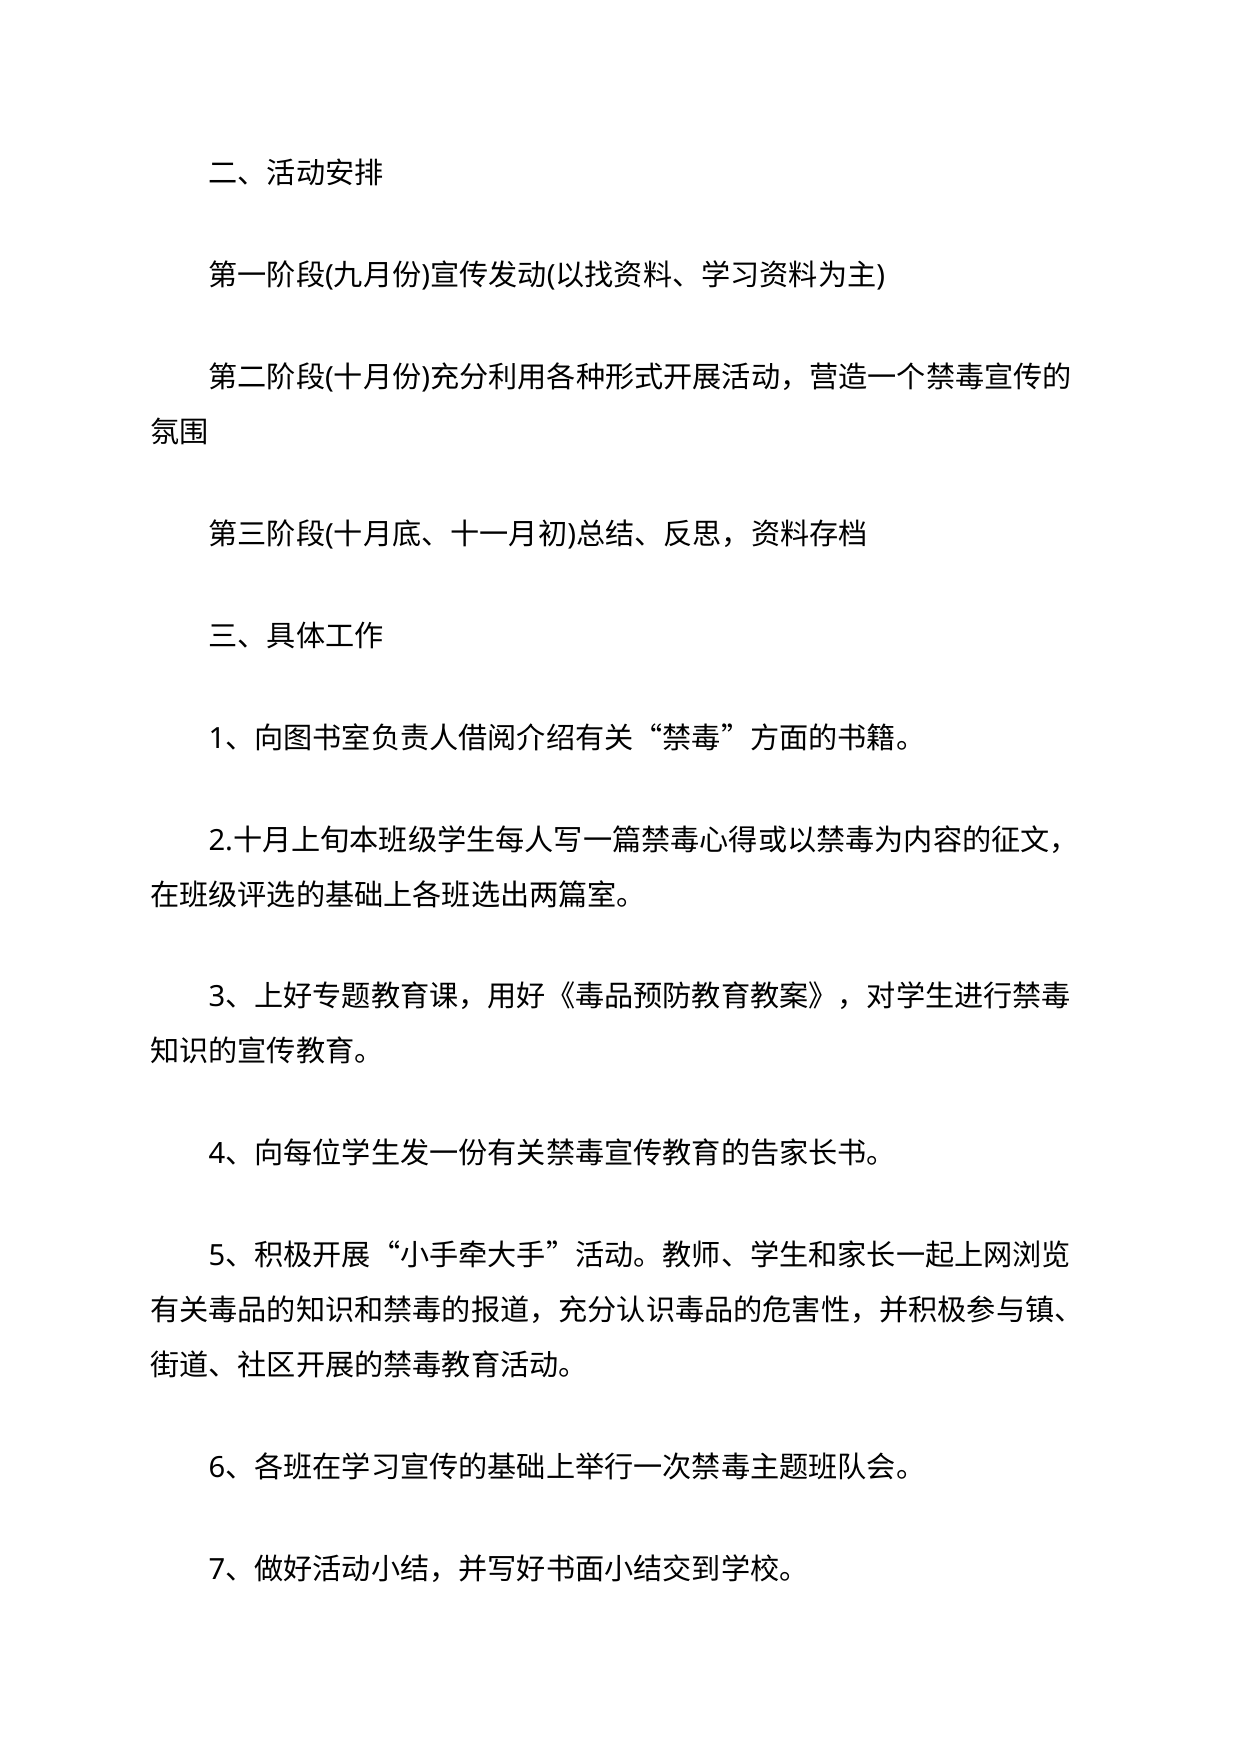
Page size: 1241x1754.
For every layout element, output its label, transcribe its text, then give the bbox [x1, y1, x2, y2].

text 二、活动安排 [150, 150, 1090, 192]
text 第二阶段(十月份)充分利用各种形式开展活动，营造一个禁毒宣传的氛围 [150, 354, 1090, 451]
text 4、向每位学生发一份有关禁毒宣传教育的告家长书。 [150, 1130, 1090, 1172]
text 7、做好活动小结，并写好书面小结交到学校。 [150, 1545, 1090, 1588]
text 6、各班在学习宣传的基础上举行一次禁毒主题班队会。 [150, 1443, 1090, 1486]
text 5、积极开展“小手牵大手”活动。教师、学生和家长一起上网浏览有关毒品的知识和禁毒的报道，充分认识毒品的危害性，并积极参与镇、街道、社区开展的禁毒教育活动。 [150, 1232, 1090, 1384]
text 第一阶段(九月份)宣传发动(以找资料、学习资料为主) [150, 252, 1090, 294]
text 3、上好专题教育课，用好《毒品预防教育教案》，对学生进行禁毒知识的宣传教育。 [150, 973, 1090, 1070]
text 1、向图书室负责人借阅介绍有关“禁毒”方面的书籍。 [150, 714, 1090, 757]
text 三、具体工作 [150, 612, 1090, 655]
text 2.十月上旬本班级学生每人写一篇禁毒心得或以禁毒为内容的征文，在班级评选的基础上各班选出两篇室。 [150, 816, 1090, 913]
text 第三阶段(十月底、十一月初)总结、反思，资料存档 [150, 511, 1090, 553]
